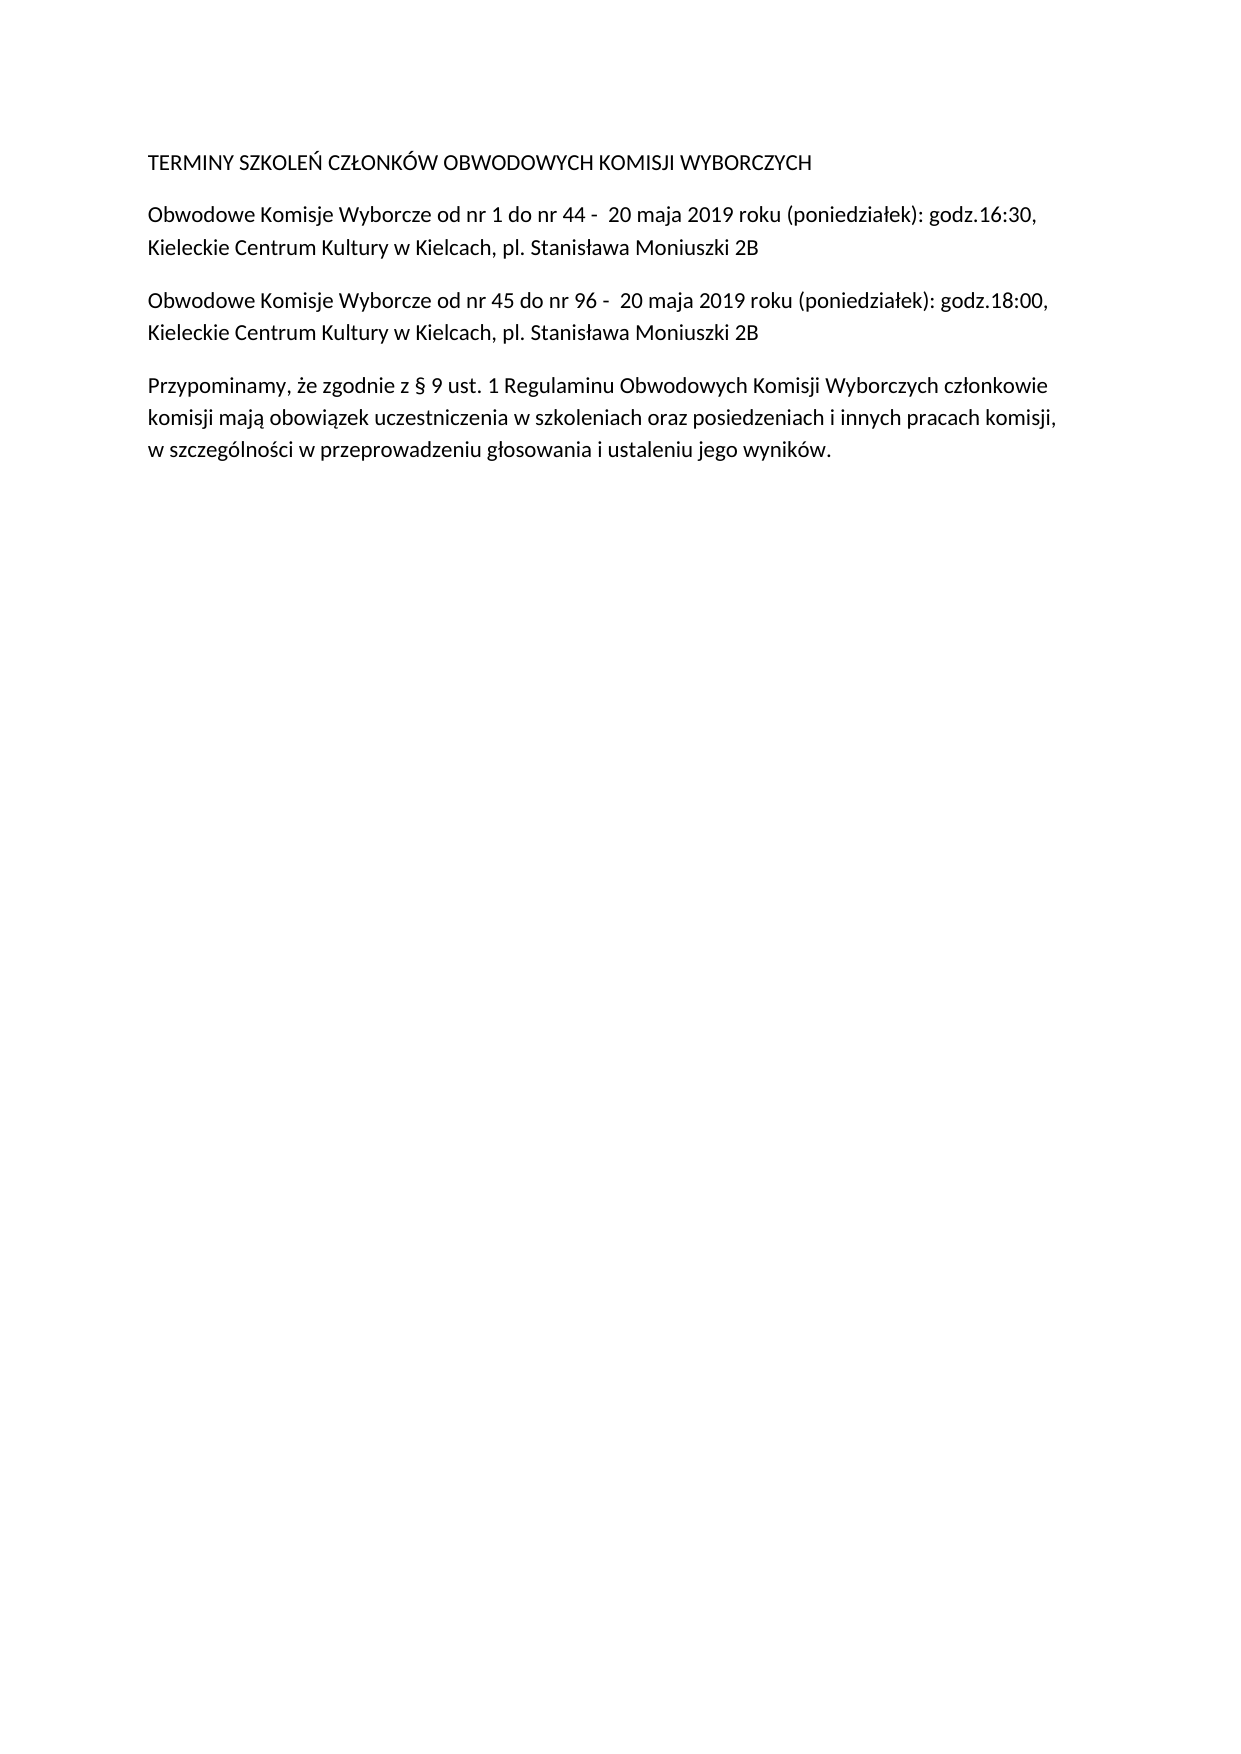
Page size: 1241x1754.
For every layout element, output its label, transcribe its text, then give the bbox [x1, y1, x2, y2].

text Przypominamy, że zgodnie z § 9 ust. 1 Regulaminu Obwodowych Komisji Wyborczych członkowie komisji mają obowiązek uczestniczenia w szkoleniach oraz posiedzeniach i innych pracach komisji, w szczególności w przeprowadzeniu głosowania i ustaleniu jego wyników. [148, 371, 1093, 463]
text TERMINY SZKOLEŃ CZŁONKÓW OBWODOWYCH KOMISJI WYBORCZYCH [148, 148, 1093, 176]
text Obwodowe Komisje Wyborcze od nr 1 do nr 44 - 20 maja 2019 roku (poniedziałek): godz.16:30, Kieleckie Centrum Kultury w Kielcach, pl. Stanisława Moniuszki 2B [148, 201, 1093, 261]
text Obwodowe Komisje Wyborcze od nr 45 do nr 96 - 20 maja 2019 roku (poniedziałek): godz.18:00, Kieleckie Centrum Kultury w Kielcach, pl. Stanisława Moniuszki 2B [148, 286, 1093, 346]
